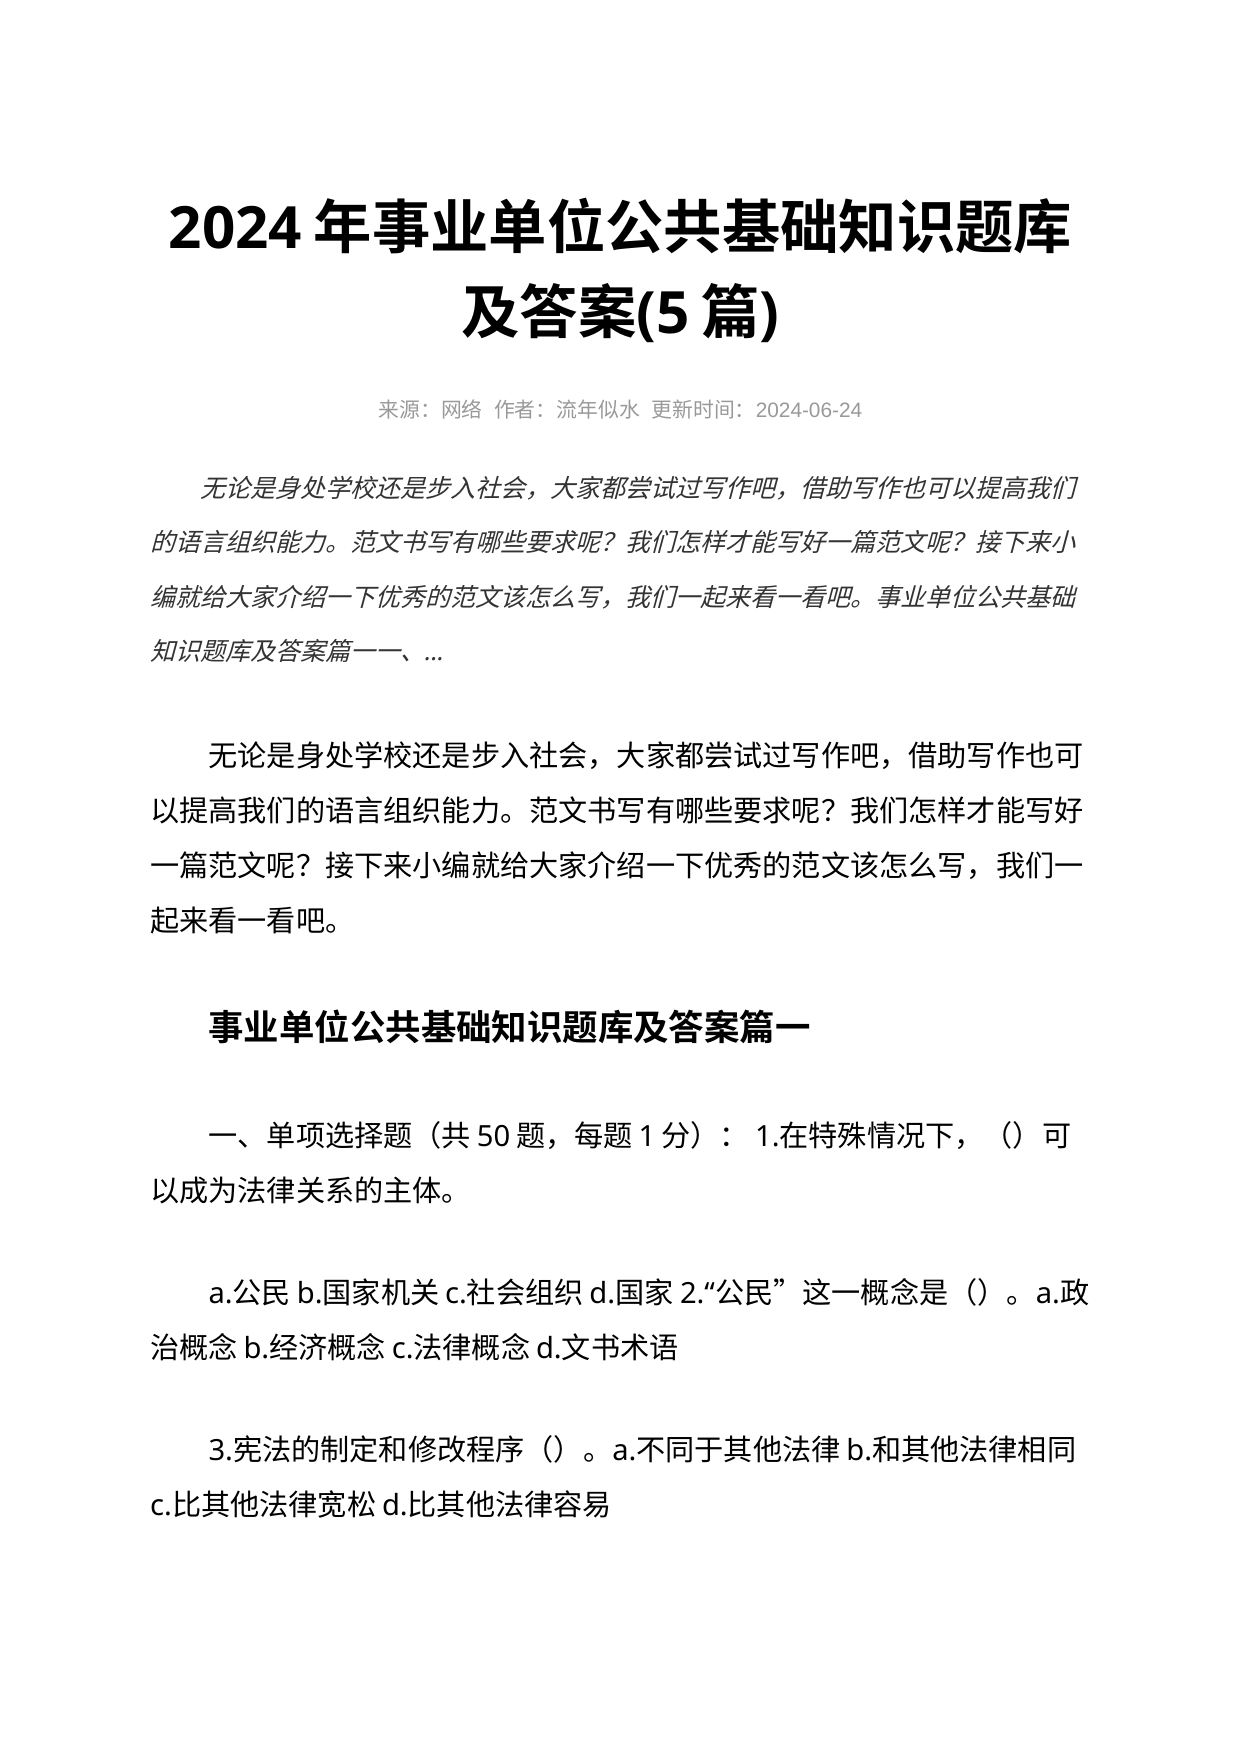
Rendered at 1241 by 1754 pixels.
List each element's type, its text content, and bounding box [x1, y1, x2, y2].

subtitle 2024年事业单位公共基础知识题库及答案(5篇) [150, 181, 1090, 351]
text 事业单位公共基础知识题库及答案篇一 [150, 999, 1090, 1051]
text 3.宪法的制定和修改程序（）。a.不同于其他法律b.和其他法律相同c.比其他法律宽松d.比其他法律容易 [150, 1427, 1090, 1524]
text a.公民b.国家机关c.社会组织d.国家 2.“公民”这一概念是（）。a.政治概念b.经济概念c.法律概念d.文书术语 [150, 1269, 1090, 1367]
text 无论是身处学校还是步入社会，大家都尝试过写作吧，借助写作也可以提高我们的语言组织能力。范文书写有哪些要求呢？我们怎样才能写好一篇范文呢？接下来小编就给大家介绍一下优秀的范文该怎么写，我们一起来看一看吧。事业单位公共基础知识题库及答案篇一一、... [150, 468, 1090, 668]
text 一、单项选择题（共50题，每题1分）： 1.在特殊情况下，（）可以成为法律关系的主体。 [150, 1113, 1090, 1210]
text 无论是身处学校还是步入社会，大家都尝试过写作吧，借助写作也可以提高我们的语言组织能力。范文书写有哪些要求呢？我们怎样才能写好一篇范文呢？接下来小编就给大家介绍一下优秀的范文该怎么写，我们一起来看一看吧。 [150, 733, 1090, 940]
text 来源：网络 作者：流年似水 更新时间：2024-06-24 [150, 398, 1090, 422]
